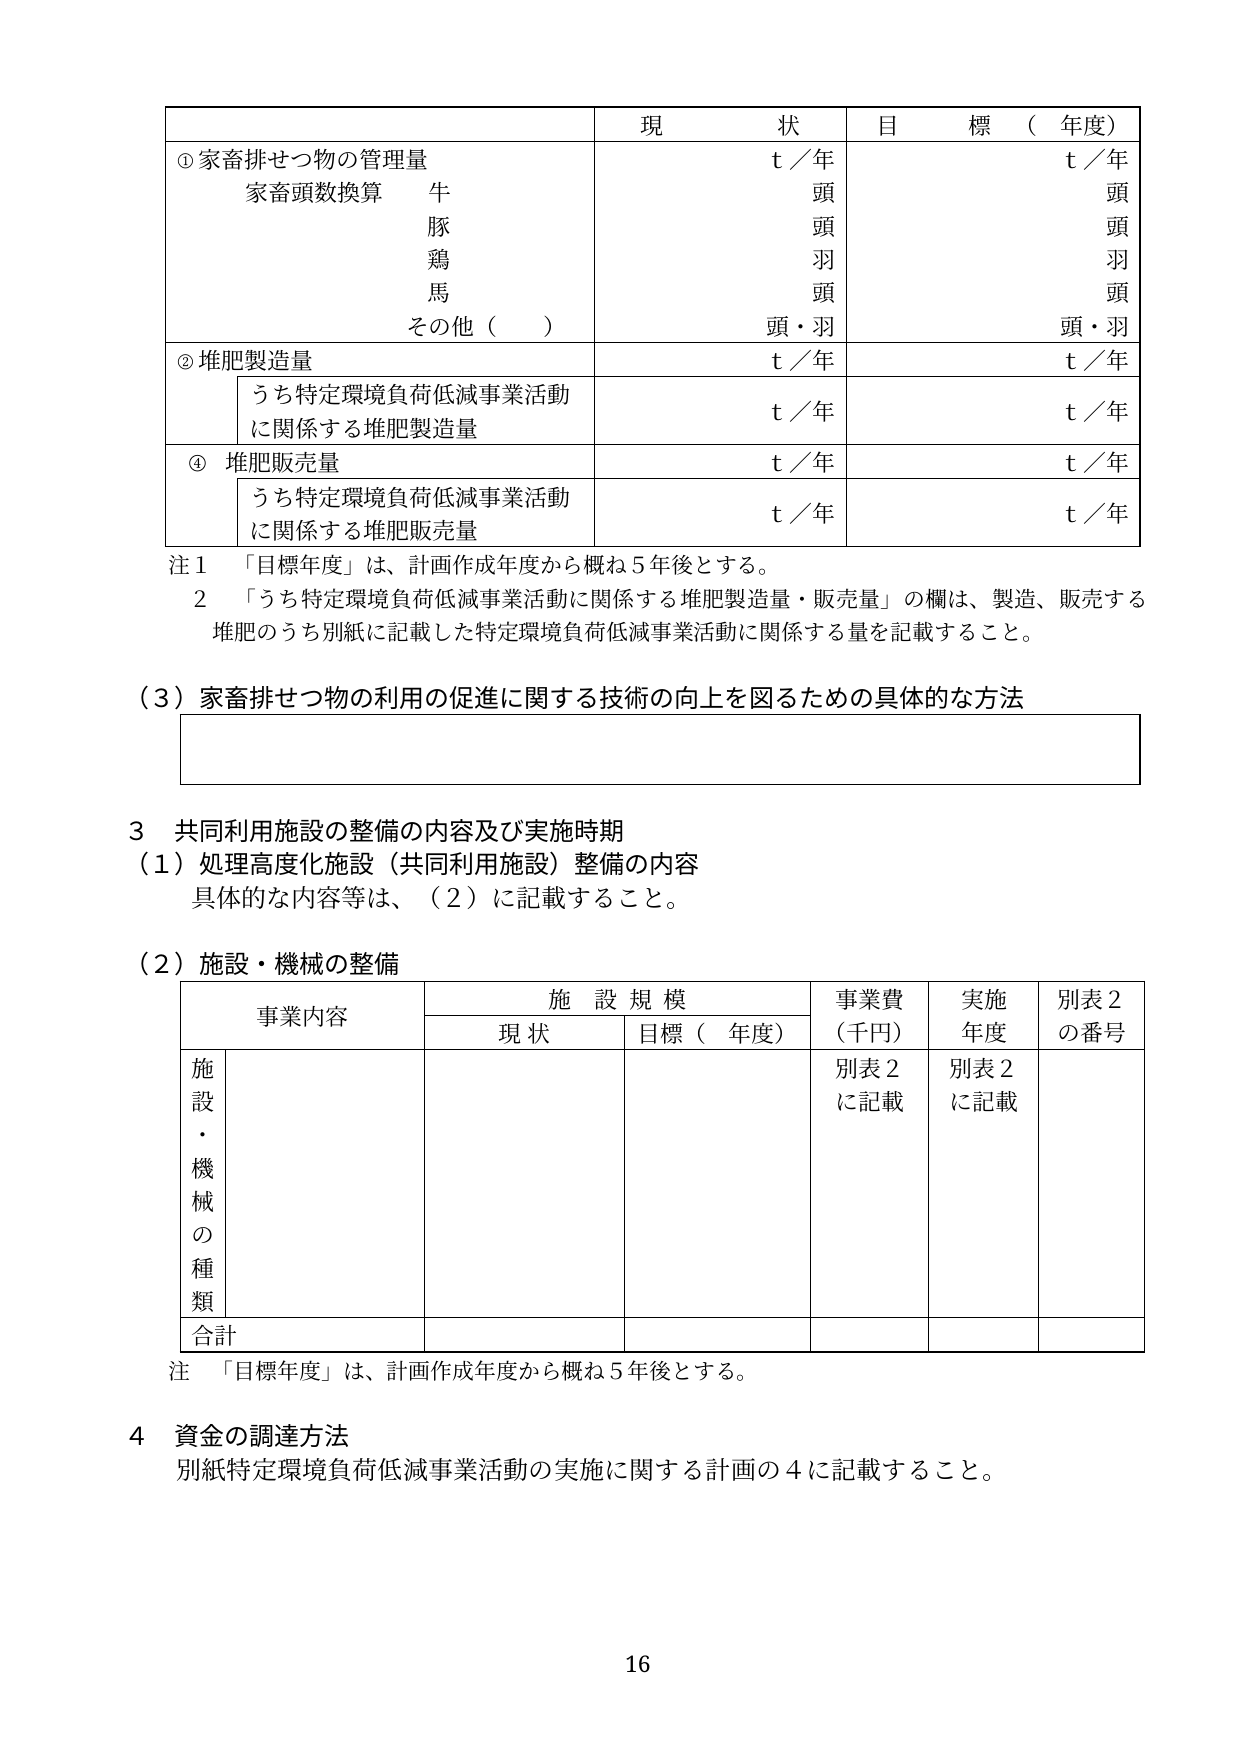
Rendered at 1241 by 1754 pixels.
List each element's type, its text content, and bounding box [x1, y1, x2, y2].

table_header 現 状 [595, 108, 846, 141]
table_cell [811, 1318, 928, 1351]
text 別紙特定環境負荷低減事業活動の実施に関する計画の４に記載すること。 [155, 1452, 1152, 1486]
table_header [181, 715, 1139, 784]
table_cell [166, 478, 237, 546]
table_cell 別表２に記載 [929, 1050, 1038, 1317]
table_cell [1039, 1318, 1144, 1351]
text 具体的な内容等は、（２）に記載すること。 [154, 881, 1161, 914]
table_cell ｔ／年 頭 頭 羽 頭 頭・羽 [595, 142, 846, 342]
table_cell うち特定環境負荷低減事業活動 に関係する堆肥販売量 [238, 479, 594, 546]
table_header [166, 108, 594, 141]
table_header 実施 年度 [929, 982, 1038, 1049]
table_cell ｔ／年 頭 頭 羽 頭 頭・羽 [847, 142, 1139, 342]
table_header 目 標 （ 年度） [847, 108, 1139, 141]
text （３）家畜排せつ物の利用の促進に関する技術の向上を図るための具体的な方法 [124, 680, 1152, 714]
table_cell [625, 1050, 810, 1317]
text 注１ 「目標年度」は、計画作成年度から概ね５年後とする。 [124, 547, 1152, 580]
table_cell 堆肥販売量 [166, 445, 594, 478]
table_cell 別表２ に記載 [811, 1050, 928, 1317]
table_cell ｔ／年 [847, 479, 1139, 546]
table_cell ｔ／年 [847, 377, 1139, 444]
text ３ 共同利用施設の整備の内容及び実施時期 [124, 814, 1152, 847]
table_cell [425, 1318, 624, 1351]
table_cell 施設・機械の種類 [181, 1050, 225, 1317]
table_header 別表２の番号 [1039, 982, 1144, 1049]
table_header 事業費 （千円） [811, 982, 928, 1049]
table_header 施 設 規 模 [425, 982, 810, 1015]
text （１）処理高度化施設（共同利用施設）整備の内容 [124, 847, 1152, 881]
table_cell 現 状 [425, 1016, 624, 1049]
table_cell うち特定環境負荷低減事業活動 に関係する堆肥製造量 [238, 377, 594, 444]
table_cell ｔ／年 [595, 479, 846, 546]
table_cell [425, 1050, 624, 1317]
text ２ 「うち特定環境負荷低減事業活動に関係する堆肥製造量・販売量」の欄は、製造、販売する堆肥のうち別紙に記載した特定環境負荷低減事業活動に関係する量を記載すること。 [189, 580, 1152, 647]
table_cell [625, 1318, 810, 1351]
table_cell [929, 1318, 1038, 1351]
table_cell ｔ／年 [595, 377, 846, 444]
table_cell ①家畜排せつ物の管理量 家畜頭数換算 牛 豚 鶏 馬 その他（ ） [166, 142, 594, 342]
table_cell ②堆肥製造量 [166, 343, 594, 376]
table_cell ｔ／年 [595, 445, 846, 478]
table_cell ｔ／年 [595, 343, 846, 376]
text ４ 資金の調達方法 [124, 1419, 1152, 1452]
text 注 「目標年度」は、計画作成年度から概ね５年後とする。 [124, 1352, 1152, 1386]
table_cell [226, 1050, 424, 1317]
table_header 事業内容 [181, 982, 424, 1049]
table_cell [166, 376, 237, 444]
table_cell 合計 [181, 1318, 424, 1351]
text （２）施設・機械の整備 [124, 947, 1152, 981]
table_cell ｔ／年 [847, 343, 1139, 376]
table_cell 目標（ 年度） [625, 1016, 810, 1049]
table_cell [1039, 1050, 1144, 1317]
table_cell ｔ／年 [847, 445, 1139, 478]
